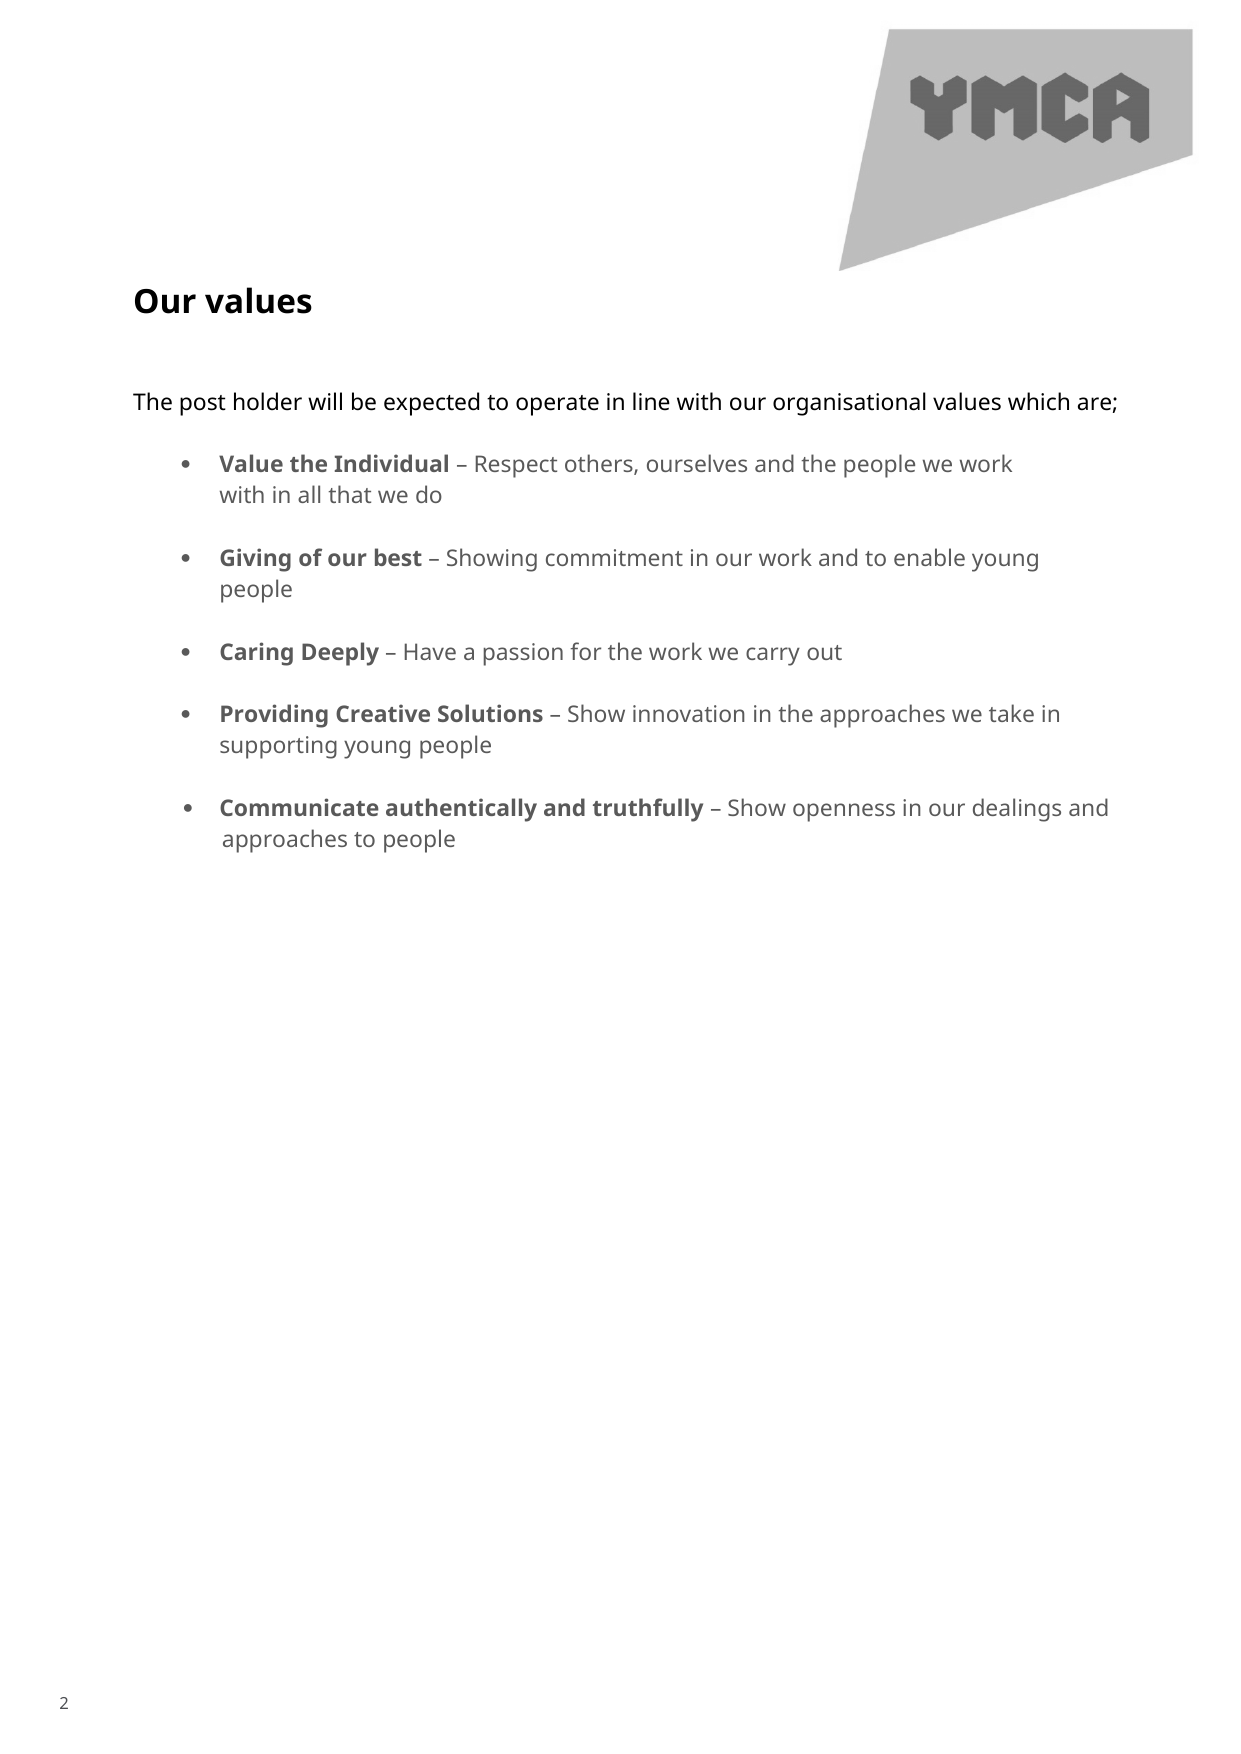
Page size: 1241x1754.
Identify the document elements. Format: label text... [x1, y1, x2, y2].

text Our values [133, 278, 1137, 323]
list Value the Individual – Respect others, ourselves and the people we work with in all that we do [182, 448, 1063, 511]
list Giving of our best – Showing commitment in our work and to enable young people [182, 542, 1063, 604]
list Caring Deeply – Have a passion for the work we carry out [182, 636, 1063, 667]
list Communicate authentically and truthfully – Show openness in our dealings and approaches to people [184, 792, 1137, 854]
list Providing Creative Solutions – Show innovation in the approaches we take in supporting young people [182, 698, 1063, 761]
text The post holder will be expected to operate in line with our organisational values which are; [133, 386, 1122, 417]
